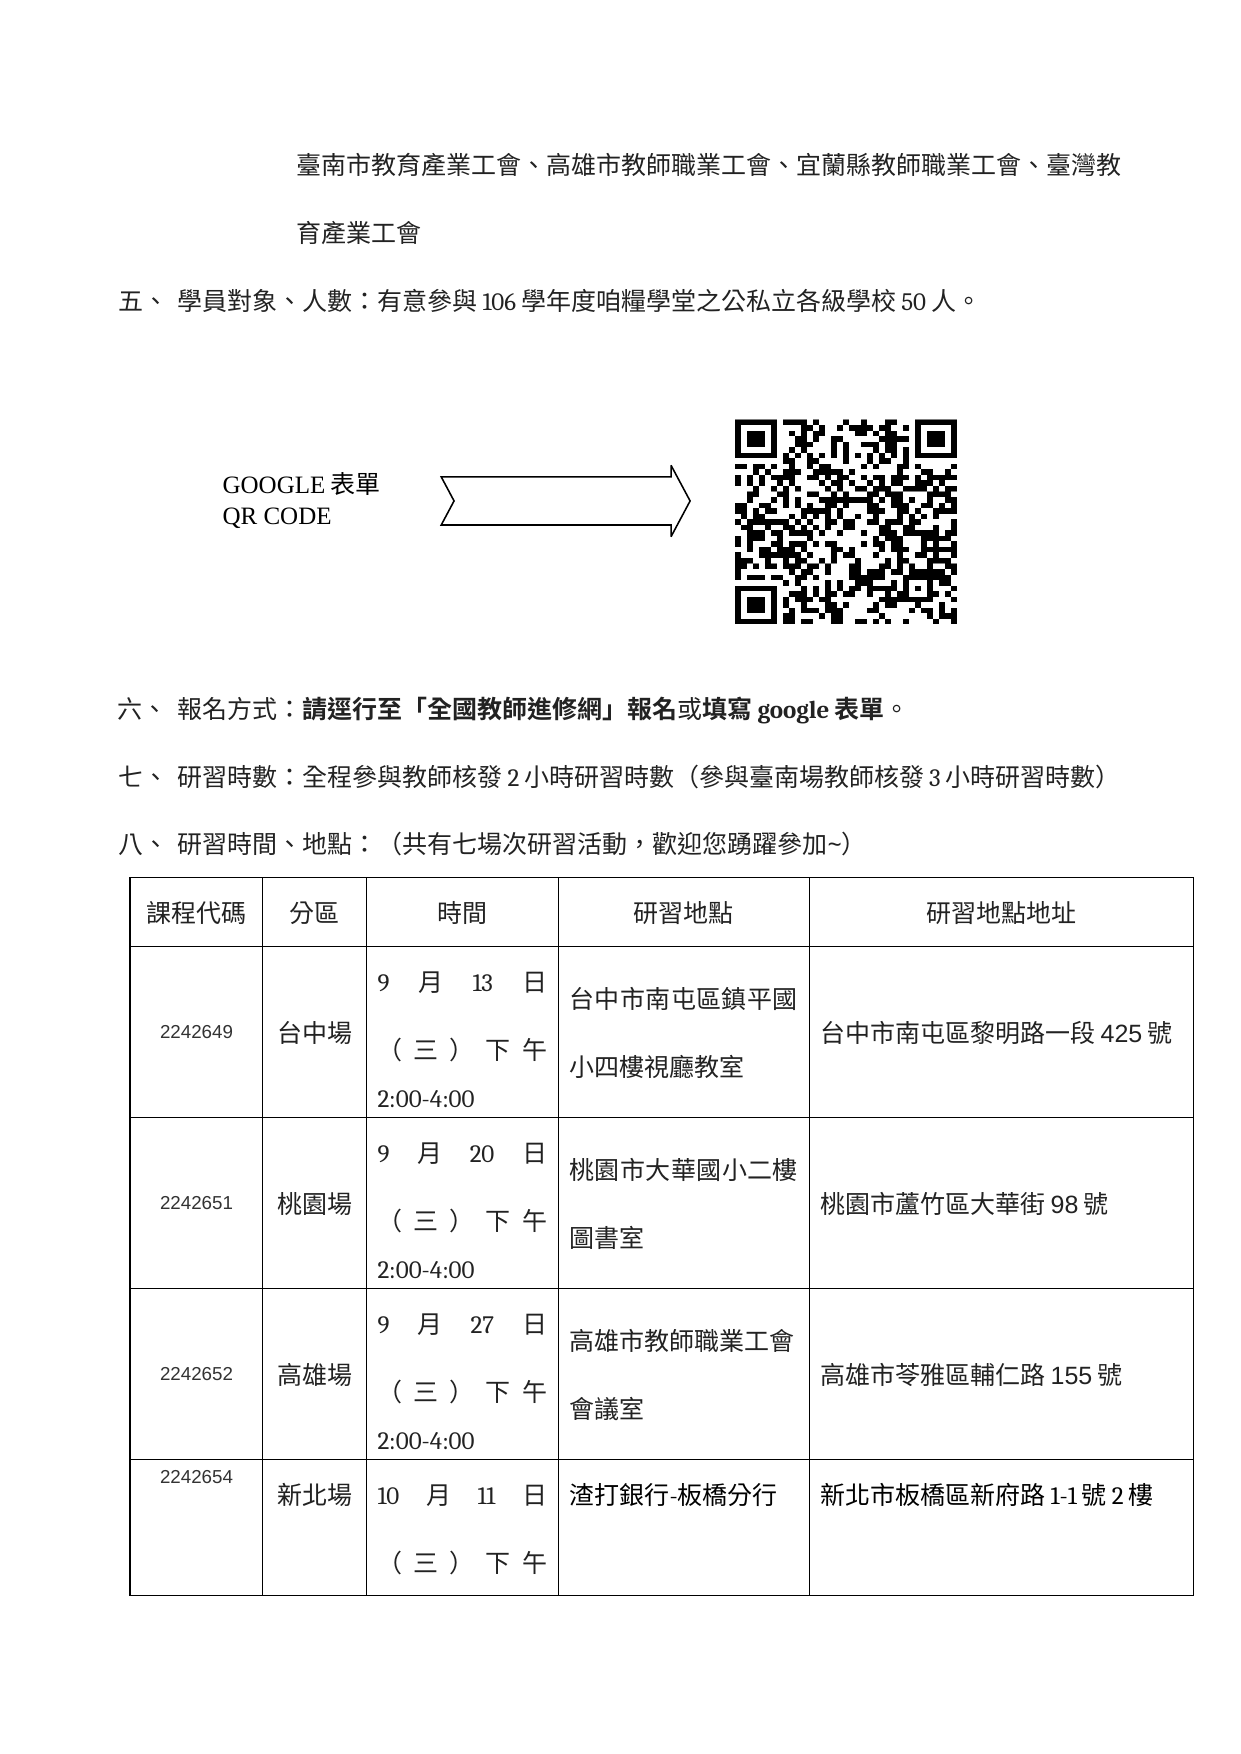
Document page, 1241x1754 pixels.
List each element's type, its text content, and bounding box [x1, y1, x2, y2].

picture [696, 383, 995, 660]
list 學員對象、人數：有意參與106學年度咱糧學堂之公私立各級學校50人。 [118, 266, 1122, 334]
table_cell 新北市板橋區新府路1-1號2樓 [810, 1460, 1193, 1595]
table_cell 新北場 [263, 1460, 366, 1595]
table_cell 桃園場 [263, 1118, 366, 1288]
table_cell 高雄場 [263, 1289, 366, 1458]
table_cell 2242652 [131, 1289, 262, 1458]
table_cell 高雄市教師職業工會 會議室 [559, 1289, 809, 1458]
table_cell 台中市南屯區鎮平國小四樓視廳教室 [559, 947, 809, 1117]
table_cell 2242651 [131, 1118, 262, 1288]
table_cell 台中場 [263, 947, 366, 1117]
table_cell 9月13日（三）下午2:00-4:00 [367, 947, 558, 1117]
table_header 研習地點地址 [810, 878, 1193, 946]
list 研習時間、地點：（共有七場次研習活動，歡迎您踴躍參加~） [118, 809, 1122, 877]
table_cell 2242654 [131, 1460, 262, 1595]
table_header 分區 [263, 878, 366, 946]
table_cell 台中市南屯區黎明路一段425號 [810, 947, 1193, 1117]
table_cell 高雄市苓雅區輔仁路155號 [810, 1289, 1193, 1458]
table_cell 渣打銀行-板橋分行 [559, 1460, 809, 1595]
table_cell 桃園市蘆竹區大華街98號 [810, 1118, 1193, 1288]
table_cell 9月27日（三）下午2:00-4:00 [367, 1289, 558, 1458]
list 研習時數：全程參與教師核發2小時研習時數（參與臺南場教師核發3小時研習時數） [118, 741, 1122, 809]
table_cell 2242649 [131, 947, 262, 1117]
table_header 研習地點 [559, 878, 809, 946]
table_cell 9月20日（三）下午2:00-4:00 [367, 1118, 558, 1288]
table_header 課程代碼 [131, 878, 262, 946]
list 報名方式：請逕行至「全國教師進修網」報名或填寫google表單。 [117, 334, 1122, 741]
table_header 時間 [367, 878, 558, 946]
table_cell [367, 1460, 558, 1595]
table_cell 桃園市大華國小二樓圖書室 [559, 1118, 809, 1288]
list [118, 130, 1122, 266]
